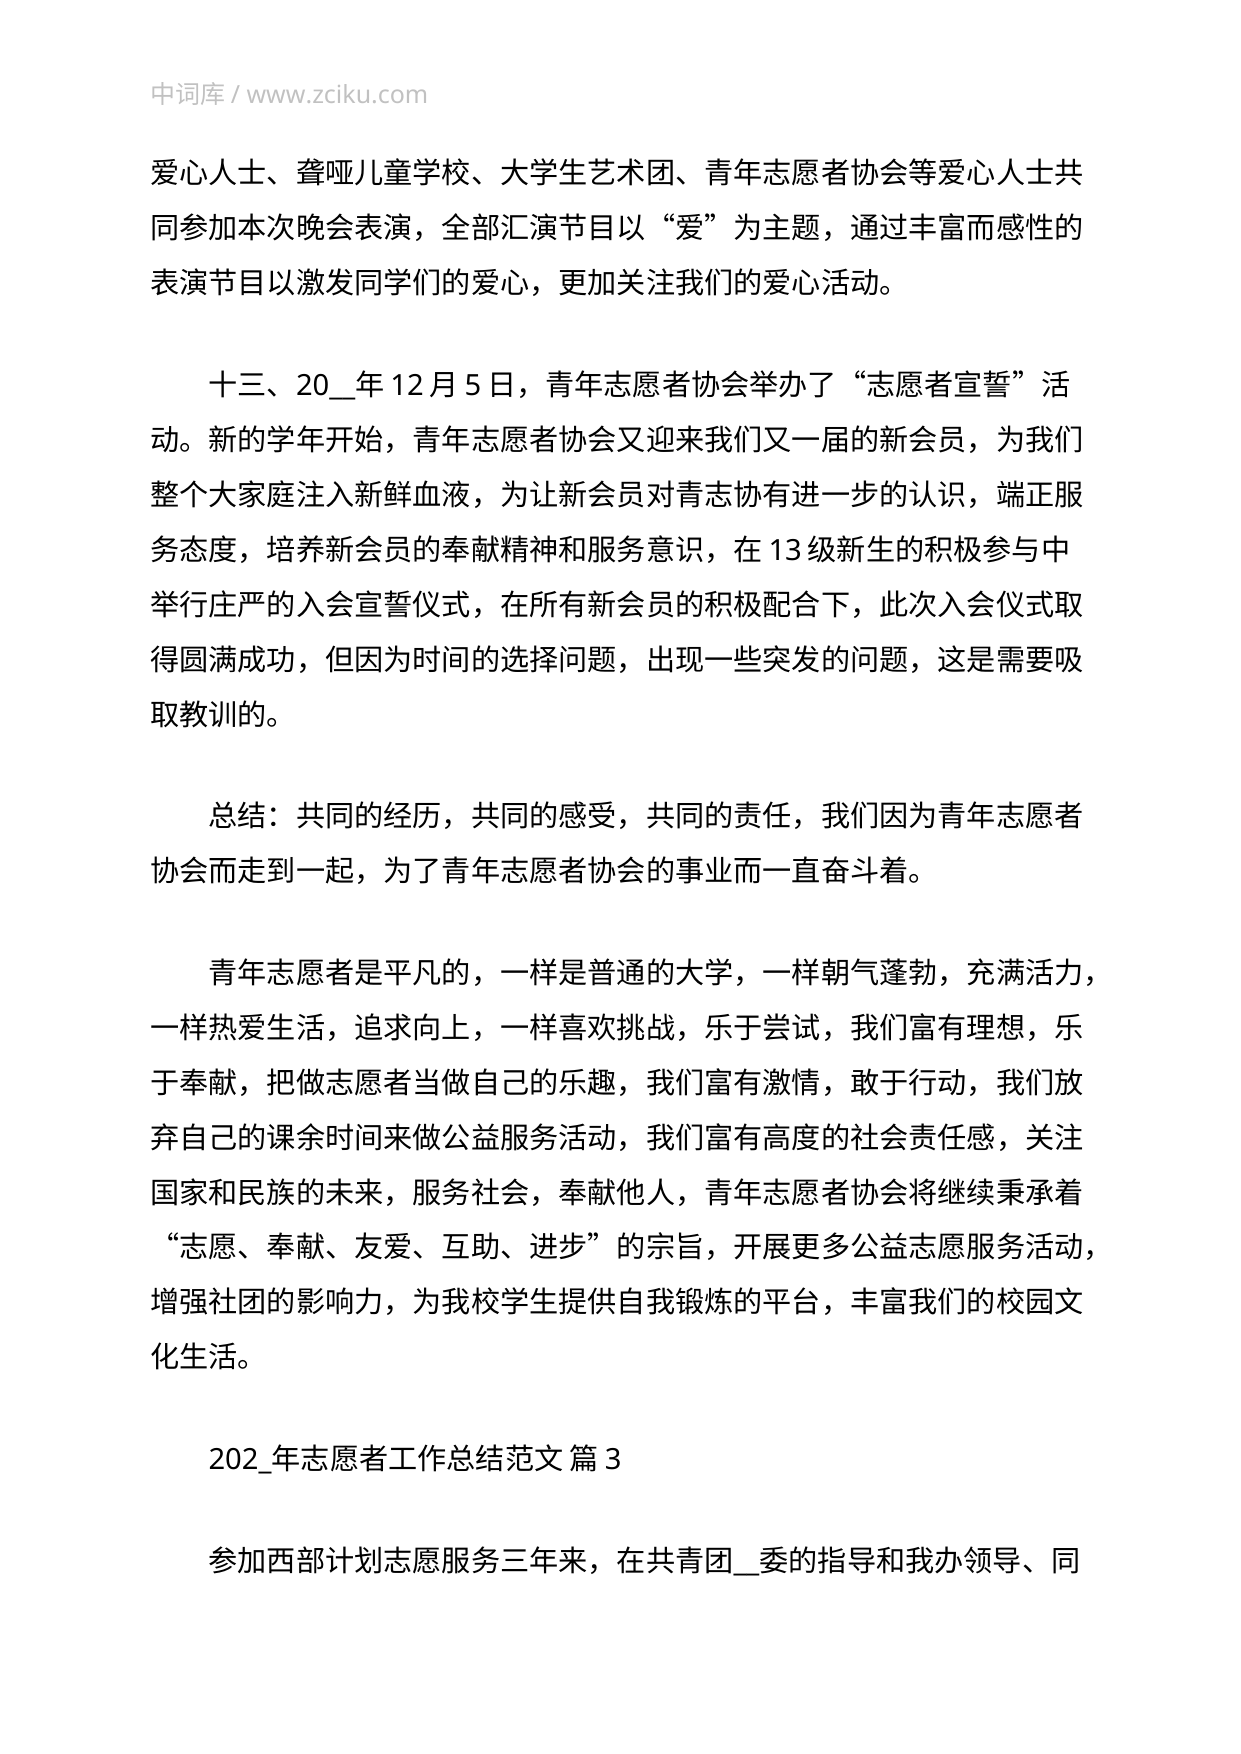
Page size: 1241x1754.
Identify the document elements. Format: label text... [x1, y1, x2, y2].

text 总结：共同的经历，共同的感受，共同的责任，我们因为青年志愿者协会而走到一起，为了青年志愿者协会的事业而一直奋斗着。 [150, 793, 1090, 890]
text 202_年志愿者工作总结范文 篇3 [150, 1436, 1090, 1478]
text 十三、20__年12月5日，青年志愿者协会举办了“志愿者宣誓”活动。新的学年开始，青年志愿者协会又迎来我们又一届的新会员，为我们整个大家庭注入新鲜血液，为让新会员对青志协有进一步的认识，端正服务态度，培养新会员的奉献精神和服务意识，在13级新生的积极参与中举行庄严的入会宣誓仪式，在所有新会员的积极配合下，此次入会仪式取得圆满成功，但因为时间的选择问题，出现一些突发的问题，这是需要吸取教训的。 [150, 362, 1090, 733]
text 青年志愿者是平凡的，一样是普通的大学，一样朝气蓬勃，充满活力，一样热爱生活，追求向上，一样喜欢挑战，乐于尝试，我们富有理想，乐于奉献，把做志愿者当做自己的乐趣，我们富有激情，敢于行动，我们放弃自己的课余时间来做公益服务活动，我们富有高度的社会责任感，关注国家和民族的未来，服务社会，奉献他人，青年志愿者协会将继续秉承着“志愿、奉献、友爱、互助、进步”的宗旨，开展更多公益志愿服务活动，增强社团的影响力，为我校学生提供自我锻炼的平台，丰富我们的校园文化生活。 [150, 949, 1090, 1376]
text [150, 1538, 1090, 1580]
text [150, 150, 1090, 302]
